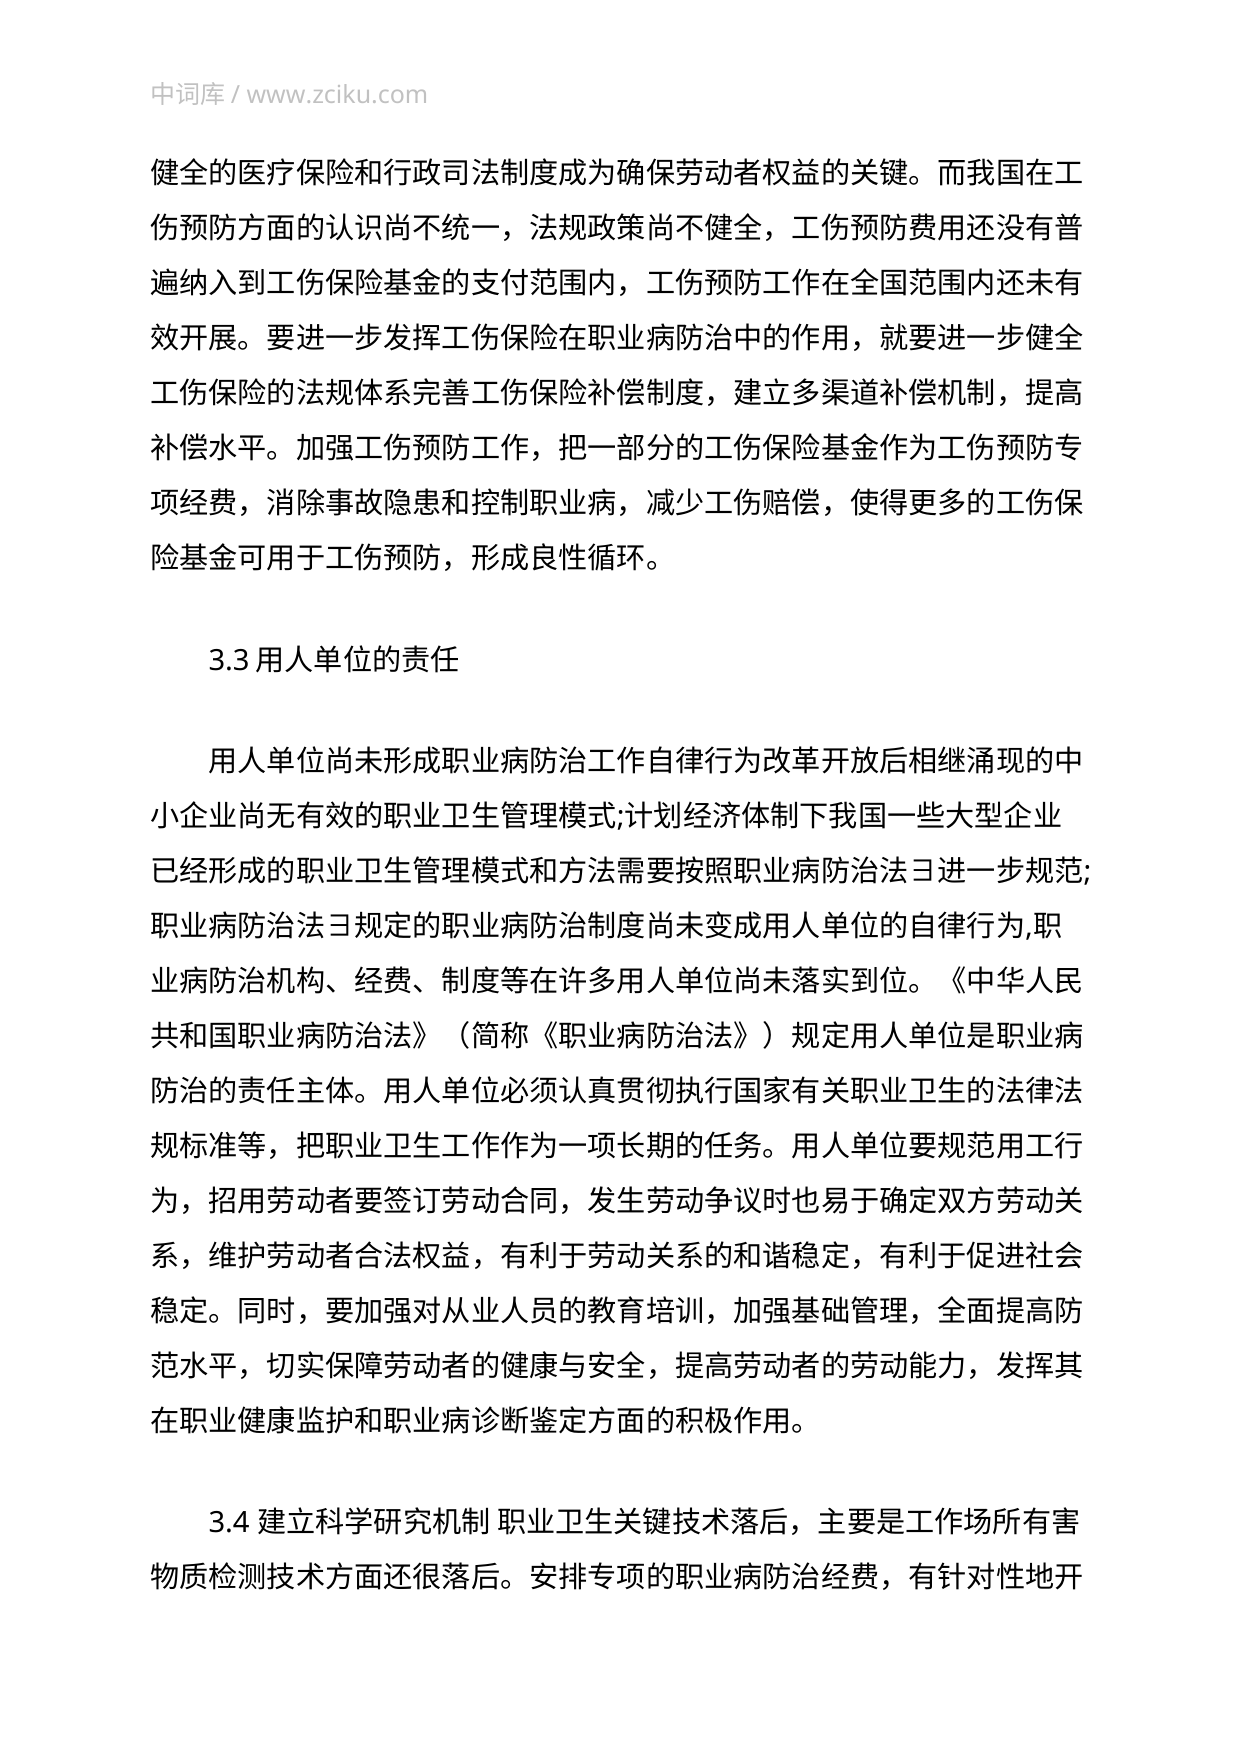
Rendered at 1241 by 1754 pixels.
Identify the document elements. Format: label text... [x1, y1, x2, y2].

text 用人单位尚未形成职业病防治工作自律行为改革开放后相继涌现的中小企业尚无有效的职业卫生管理模式;计划经济体制下我国一些大型企业已经形成的职业卫生管理模式和方法需要按照职业病防治法∃进一步规范;职业病防治法∃规定的职业病防治制度尚未变成用人单位的自律行为,职业病防治机构、经费、制度等在许多用人单位尚未落实到位。《中华人民共和国职业病防治法》（简称《职业病防治法》）规定用人单位是职业病防治的责任主体。用人单位必须认真贯彻执行国家有关职业卫生的法律法规标准等，把职业卫生工作作为一项长期的任务。用人单位要规范用工行为，招用劳动者要签订劳动合同，发生劳动争议时也易于确定双方劳动关系，维护劳动者合法权益，有利于劳动关系的和谐稳定，有利于促进社会稳定。同时，要加强对从业人员的教育培训，加强基础管理，全面提高防范水平，切实保障劳动者的健康与安全，提高劳动者的劳动能力，发挥其在职业健康监护和职业病诊断鉴定方面的积极作用。 [150, 738, 1090, 1439]
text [150, 1499, 1090, 1596]
text 3.3用人单位的责任 [150, 636, 1090, 678]
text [150, 150, 1090, 577]
